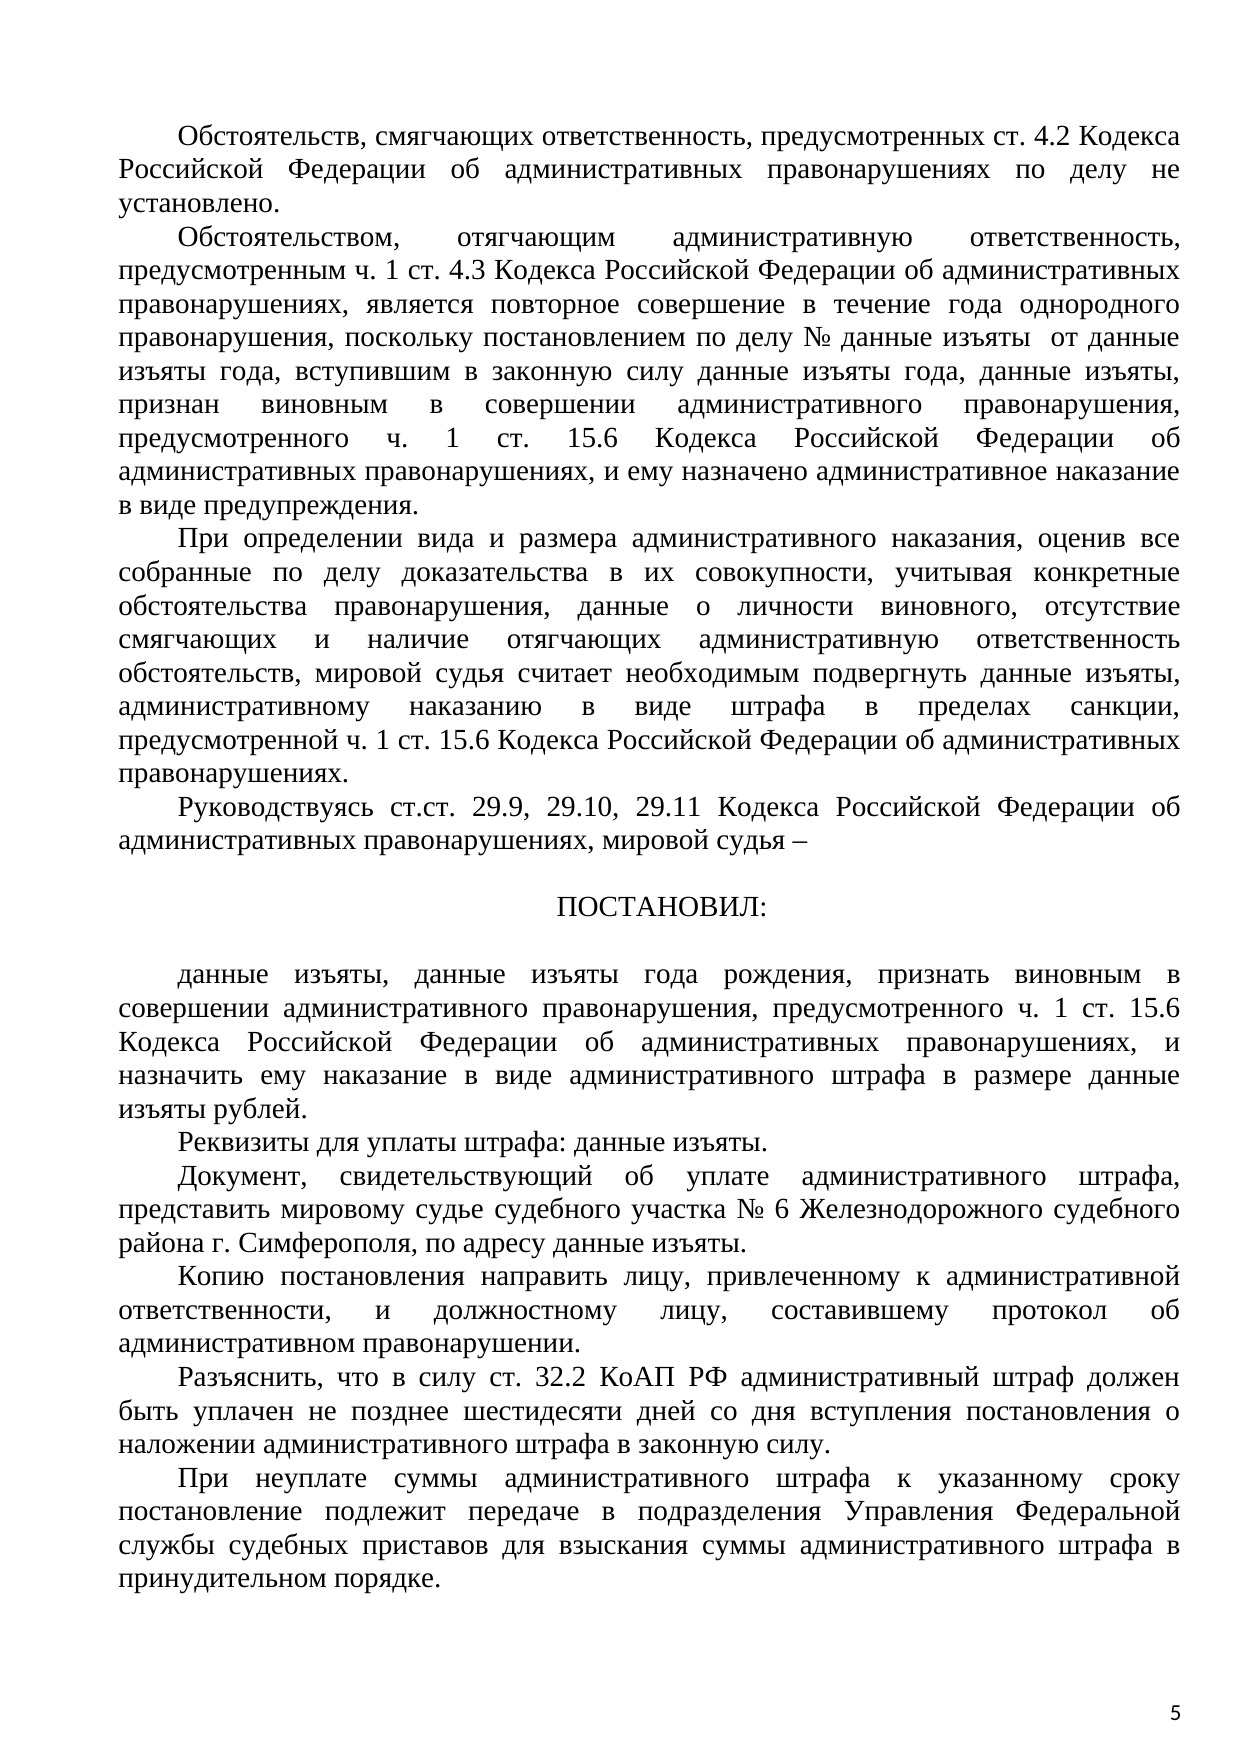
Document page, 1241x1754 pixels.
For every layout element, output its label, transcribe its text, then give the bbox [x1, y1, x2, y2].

text ПОСТАНОВИЛ: [118, 889, 1181, 923]
text Копию постановления направить лицу, привлеченному к административной ответственности, и должностному лицу, составившему протокол об административном правонарушении. [118, 1258, 1181, 1359]
text При неуплате суммы административного штрафа к указанному сроку постановление подлежит передаче в подразделения Управления Федеральной службы судебных приставов для взыскания суммы административного штрафа в принудительном порядке. [118, 1460, 1181, 1594]
text Обстоятельством, отягчающим административную ответственность, предусмотренным ч. 1 ст. 4.3 Кодекса Российской Федерации об административных правонарушениях, является повторное совершение в течение года однородного правонарушения, поскольку постановлением по делу № данные изъяты от данные изъяты года, вступившим в законную силу данные изъяты года, данные изъяты, признан виновным в совершении административного правонарушения, предусмотренного ч. 1 ст. 15.6 Кодекса Российской Федерации об административных правонарушениях, и ему назначено административное наказание в виде предупреждения. [118, 219, 1181, 521]
text При определении вида и размера административного наказания, оценив все собранные по делу доказательства в их совокупности, учитывая конкретные обстоятельства правонарушения, данные о личности виновного, отсутствие смягчающих и наличие отягчающих административную ответственность обстоятельств, мировой судья считает необходимым подвергнуть данные изъяты, административному наказанию в виде штрафа в пределах санкции, предусмотренной ч. 1 ст. 15.6 Кодекса Российской Федерации об административных правонарушениях. [118, 521, 1181, 789]
text Документ, свидетельствующий об уплате административного штрафа, представить мировому судье судебного участка № 6 Железнодорожного судебного района г. Симферополя, по адресу данные изъяты. [118, 1158, 1181, 1258]
text Обстоятельств, смягчающих ответственность, предусмотренных ст. 4.2 Кодекса Российской Федерации об административных правонарушениях по делу не установлено. [118, 118, 1181, 219]
text Руководствуясь ст.ст. 29.9, 29.10, 29.11 Кодекса Российской Федерации об административных правонарушениях, мировой судья – [118, 789, 1181, 856]
text Разъяснить, что в силу ст. 32.2 КоАП РФ административный штраф должен быть уплачен не позднее шестидесяти дней со дня вступления постановления о наложении административного штрафа в законную силу. [118, 1359, 1181, 1460]
text данные изъяты, данные изъяты года рождения, признать виновным в совершении административного правонарушения, предусмотренного ч. 1 ст. 15.6 Кодекса Российской Федерации об административных правонарушениях, и назначить ему наказание в виде административного штрафа в размере данные изъяты рублей. [118, 957, 1181, 1124]
text Реквизиты для уплаты штрафа: данные изъяты. [118, 1124, 1181, 1158]
